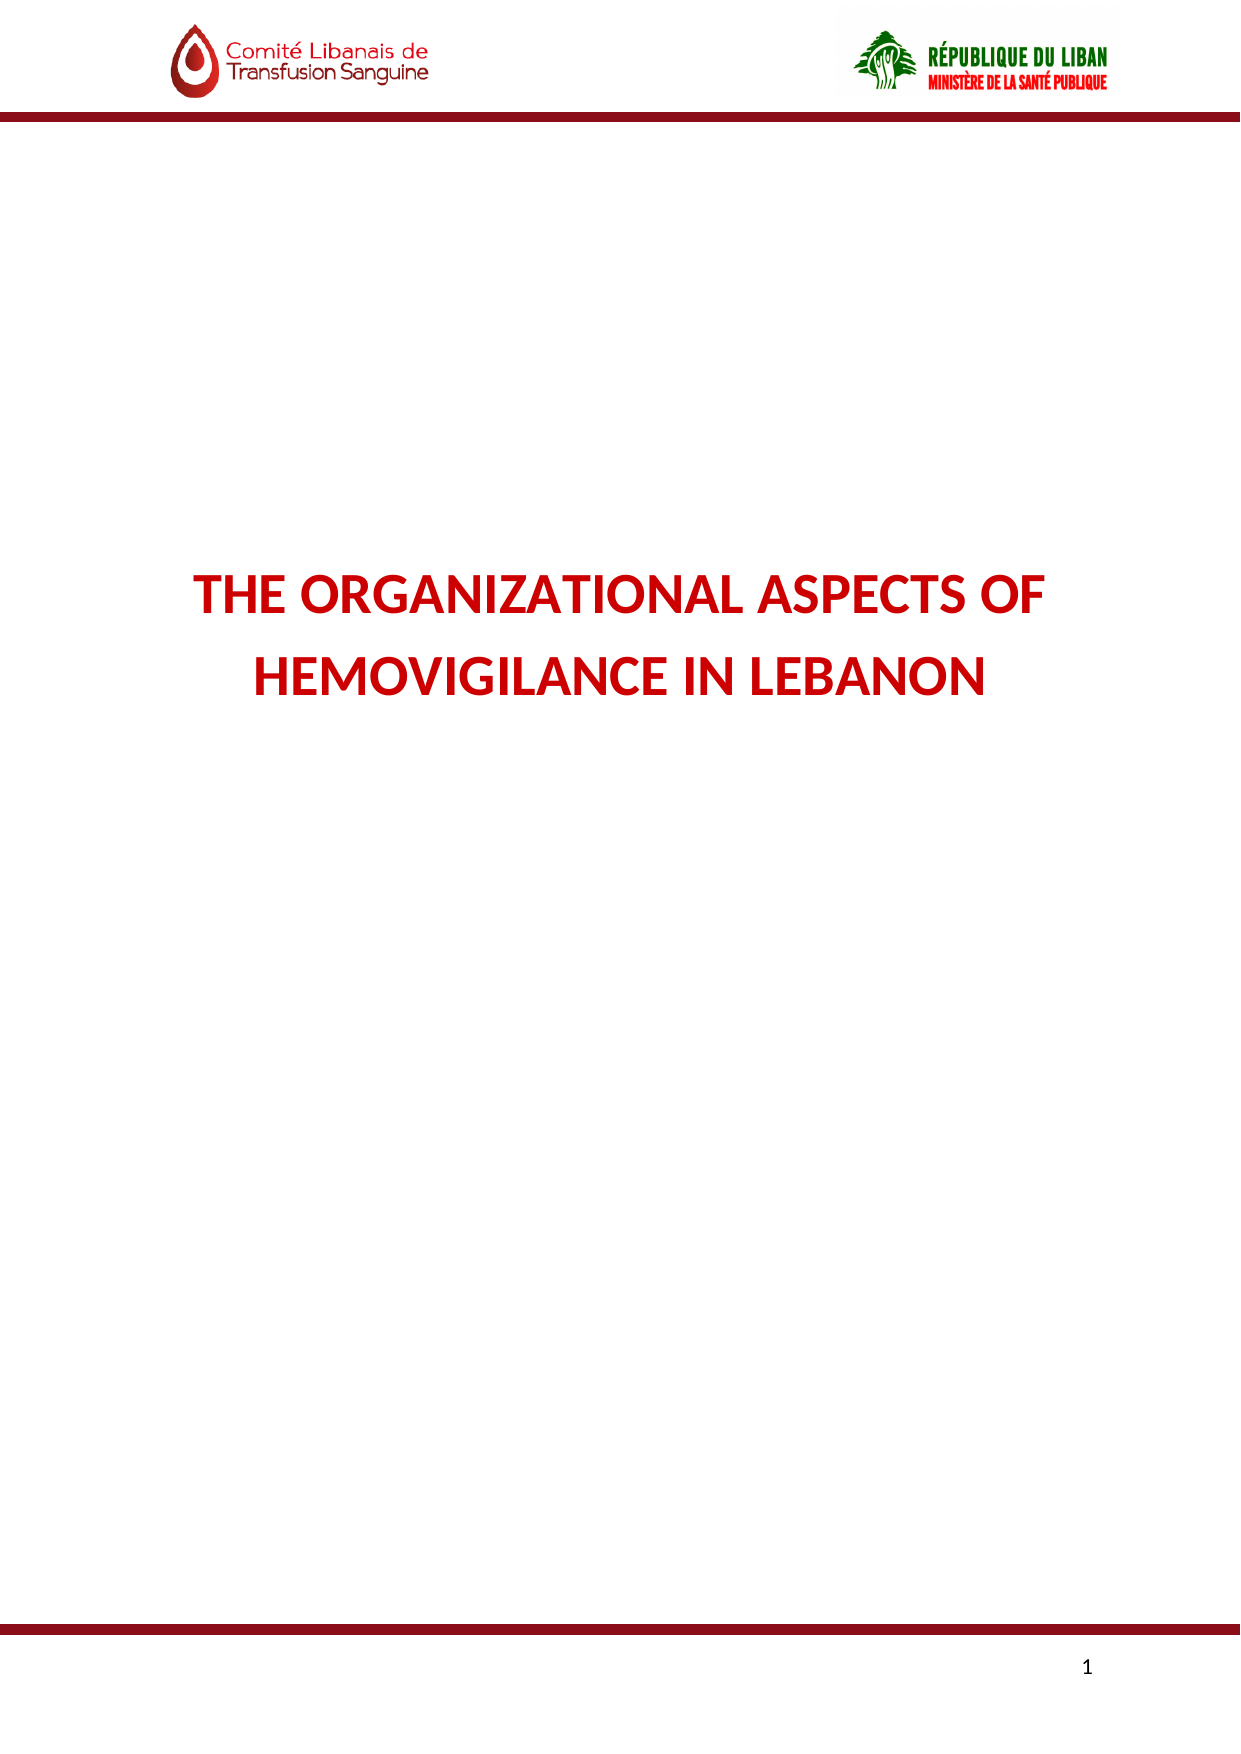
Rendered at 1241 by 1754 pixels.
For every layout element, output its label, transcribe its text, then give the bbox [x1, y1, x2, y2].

picture [147, 5, 445, 102]
text THE ORGANIZATIONAL ASPECTS OF HEMOVIGILANCE IN LEBANON [148, 557, 1093, 710]
